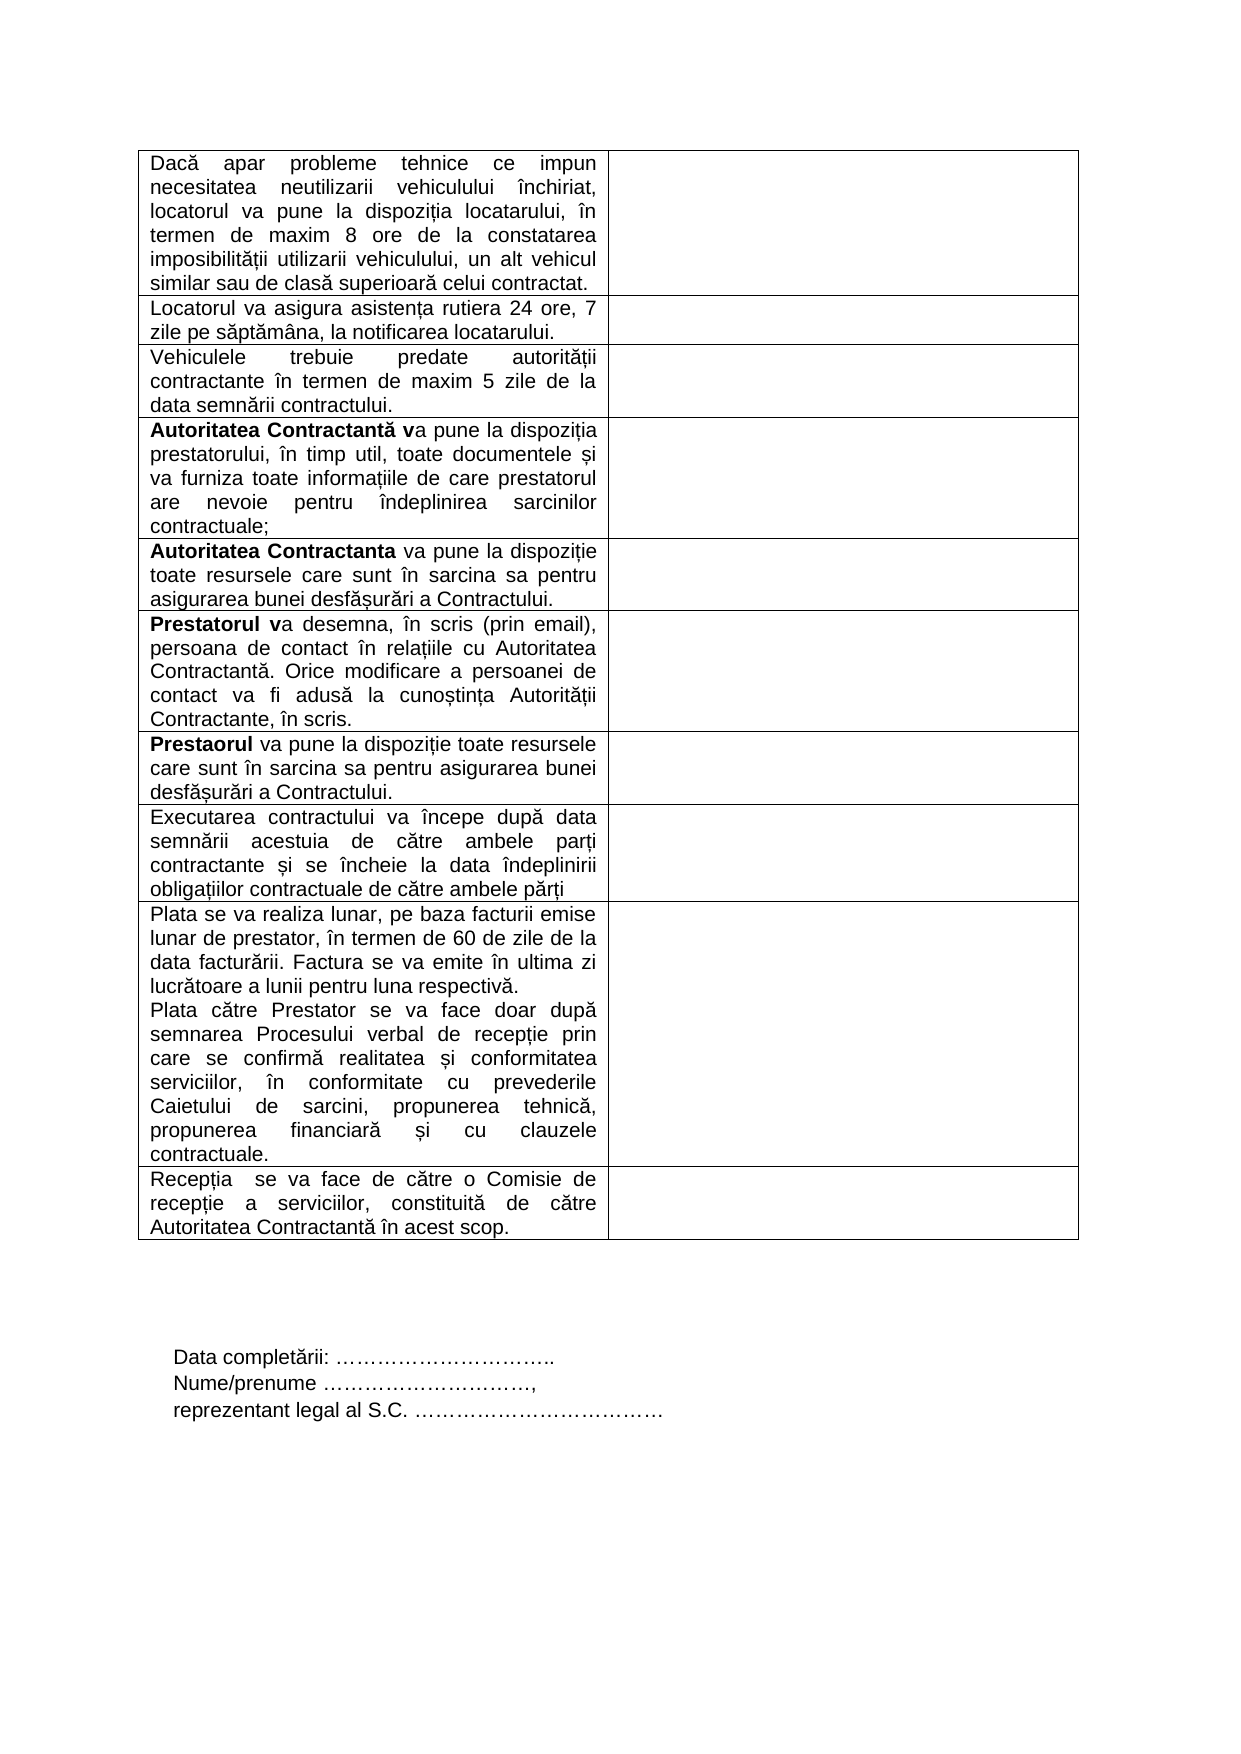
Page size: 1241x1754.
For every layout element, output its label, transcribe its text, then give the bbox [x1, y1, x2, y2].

table_cell [609, 418, 1078, 537]
table_cell Locatorul va asigura asistența rutiera 24 ore, 7 zile pe săptămâna, la notificarea locatarului. [139, 296, 608, 344]
table_cell [609, 151, 1078, 295]
table_cell [609, 539, 1078, 610]
text Nume/prenume …………………………, [150, 1371, 1090, 1395]
table_cell Autoritatea Contractantă va pune la dispoziția prestatorului, în timp util, toate documentele și va furniza toate informațiile de care prestatorul are nevoie pentru îndeplinirea sarcinilor contractuale; [139, 418, 608, 537]
table_cell [609, 345, 1078, 417]
table_cell Recepția se va face de către o Comisie de recepție a serviciilor, constituită de către Autoritatea Contractantă în acest scop. [139, 1167, 608, 1238]
text Data completării: ………………………….. [150, 1345, 1090, 1369]
table_cell Autoritatea Contractanta va pune la dispoziție toate resursele care sunt în sarcina sa pentru asigurarea bunei desfășurări a Contractului. [139, 539, 608, 610]
table_cell [609, 805, 1078, 901]
table_cell Prestatorul va desemna, în scris (prin email), persoana de contact în relațiile cu Autoritatea Contractantă. Orice modificare a persoanei de contact va fi adusă la cunoștința Autorității Contractante, în scris. [139, 611, 608, 731]
table_cell [609, 1167, 1078, 1238]
table_cell [609, 732, 1078, 804]
table_cell [609, 902, 1078, 1166]
table_cell Plata se va realiza lunar, pe baza facturii emise lunar de prestator, în termen de 60 de zile de la data facturării. Factura se va emite în ultima zi lucrătoare a lunii pentru luna respectivă. Plata către Prestator se va face doar după semnarea Procesului verbal de recepție prin care se confirmă realitatea și conformitatea serviciilor, în conformitate cu prevederile Caietului de sarcini, propunerea tehnică, propunerea financiară și cu clauzele contractuale. [139, 902, 608, 1166]
text reprezentant legal al S.C. ……………………………… [150, 1397, 1090, 1421]
table_cell Dacă apar probleme tehnice ce impun necesitatea neutilizarii vehiculului închiriat, locatorul va pune la dispoziția locatarului, în termen de maxim 8 ore de la constatarea imposibilității utilizarii vehiculului, un alt vehicul similar sau de clasă superioară celui contractat. [139, 151, 608, 295]
table_cell [609, 611, 1078, 731]
table_cell Vehiculele trebuie predate autorității contractante în termen de maxim 5 zile de la data semnării contractului. [139, 345, 608, 417]
table_cell Prestaorul va pune la dispoziție toate resursele care sunt în sarcina sa pentru asigurarea bunei desfășurări a Contractului. [139, 732, 608, 804]
table_cell Executarea contractului va începe după data semnării acestuia de către ambele parți contractante și se încheie la data îndeplinirii obligațiilor contractuale de către ambele părți [139, 805, 608, 901]
table_cell [609, 296, 1078, 344]
